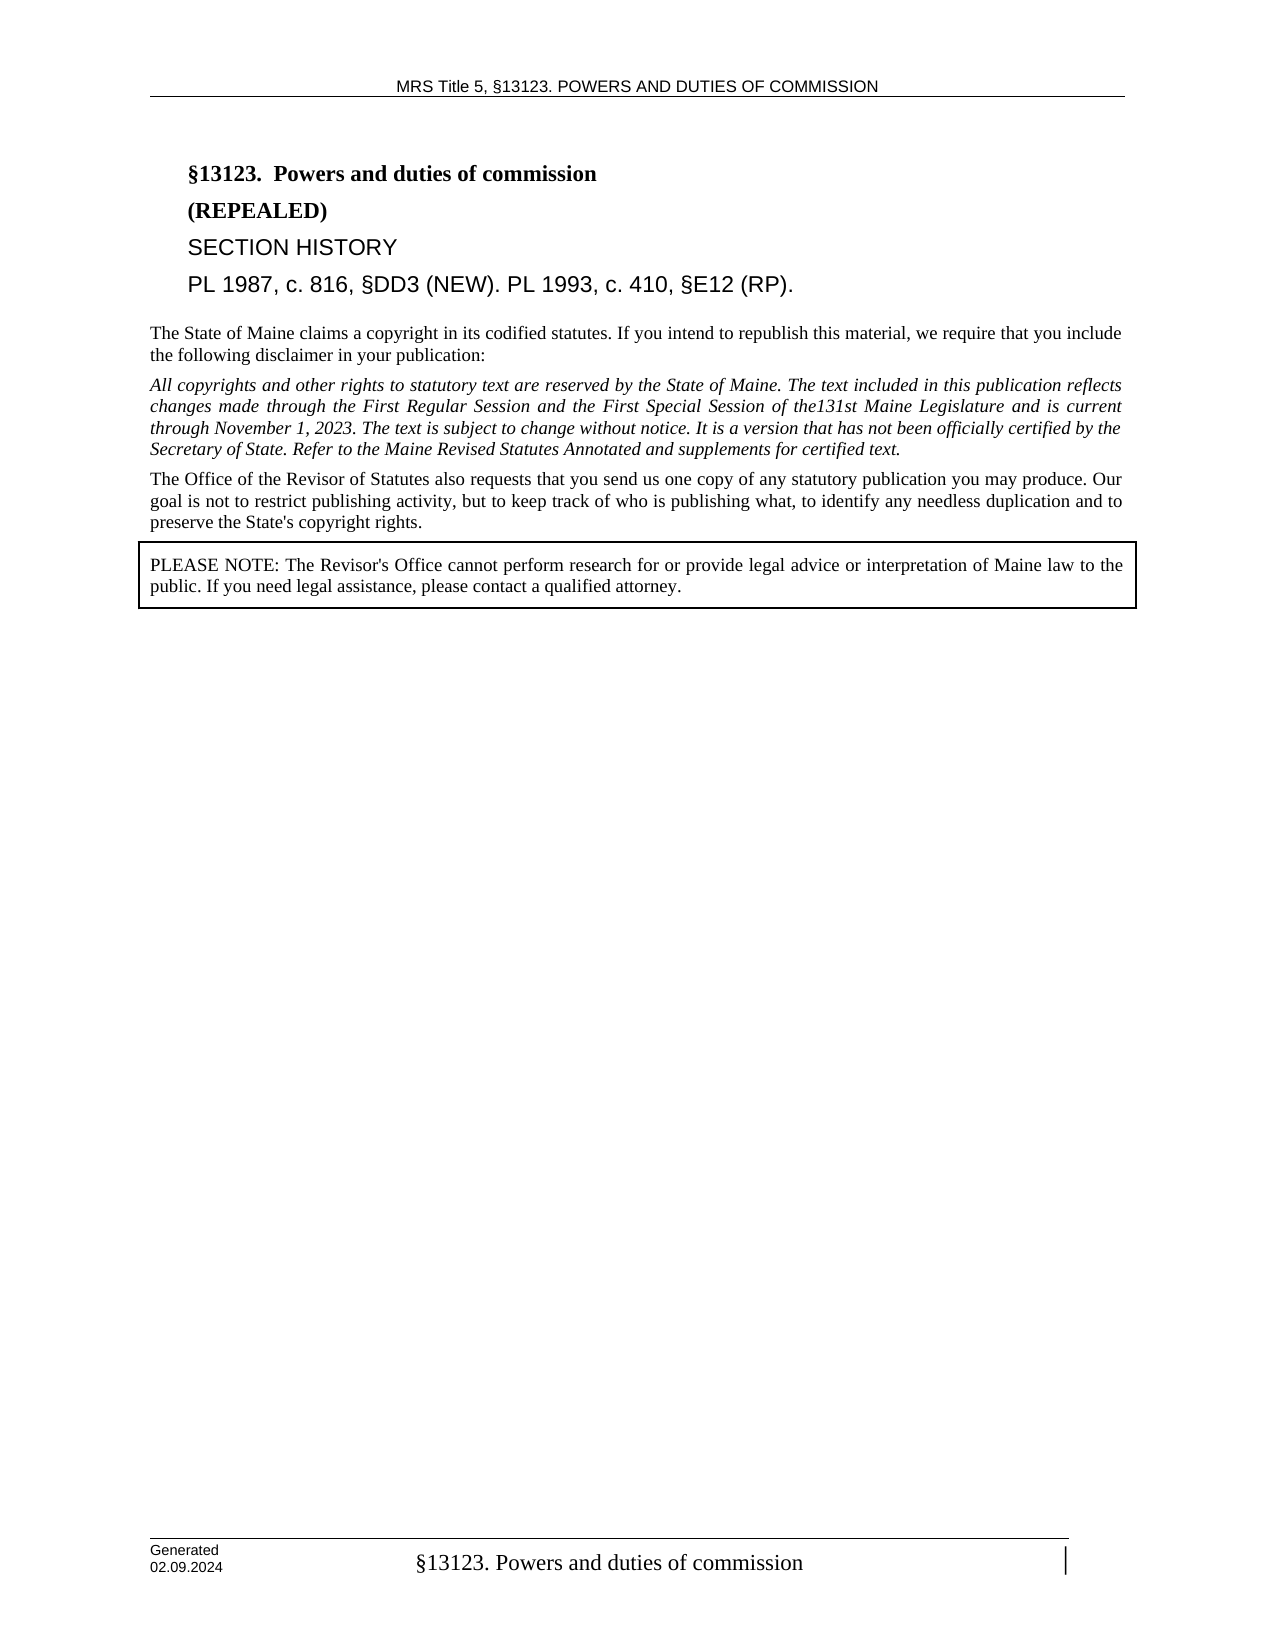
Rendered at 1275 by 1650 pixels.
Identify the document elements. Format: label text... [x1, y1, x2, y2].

text PLEASE NOTE: The Revisor's Office cannot perform research for or provide legal advice or interpretation of Maine law to the public. If you need legal assistance, please contact a qualified attorney. [140, 543, 1135, 607]
text SECTION HISTORY [187, 234, 1125, 260]
text The State of Maine claims a copyright in its codified statutes. If you intend to republish this material, we require that you include the following disclaimer in your publication: [150, 322, 1125, 365]
text PL 1987, c. 816, §DD3 (NEW). PL 1993, c. 410, §E12 (RP). [187, 271, 1125, 297]
text The Office of the Revisor of Statutes also requests that you send us one copy of any statutory publication you may produce. Our goal is not to restrict publishing activity, but to keep track of who is publishing what, to identify any needless duplication and to preserve the State's copyright rights. [150, 468, 1125, 533]
text All copyrights and other rights to statutory text are reserved by the State of Maine. The text included in this publication reflects changes made through the First Regular Session and the First Special Session of the131st Maine Legislature and is current through November 1, 2023 . The text is subject to change without notice. It is a version that has not been officially certified by the Secretary of State. Refer to the Maine Revised Statutes Annotated and supplements for certified text. [150, 373, 1125, 460]
text (REPEALED) [187, 197, 1125, 223]
text §13123. Powers and duties of commission [187, 160, 1125, 187]
